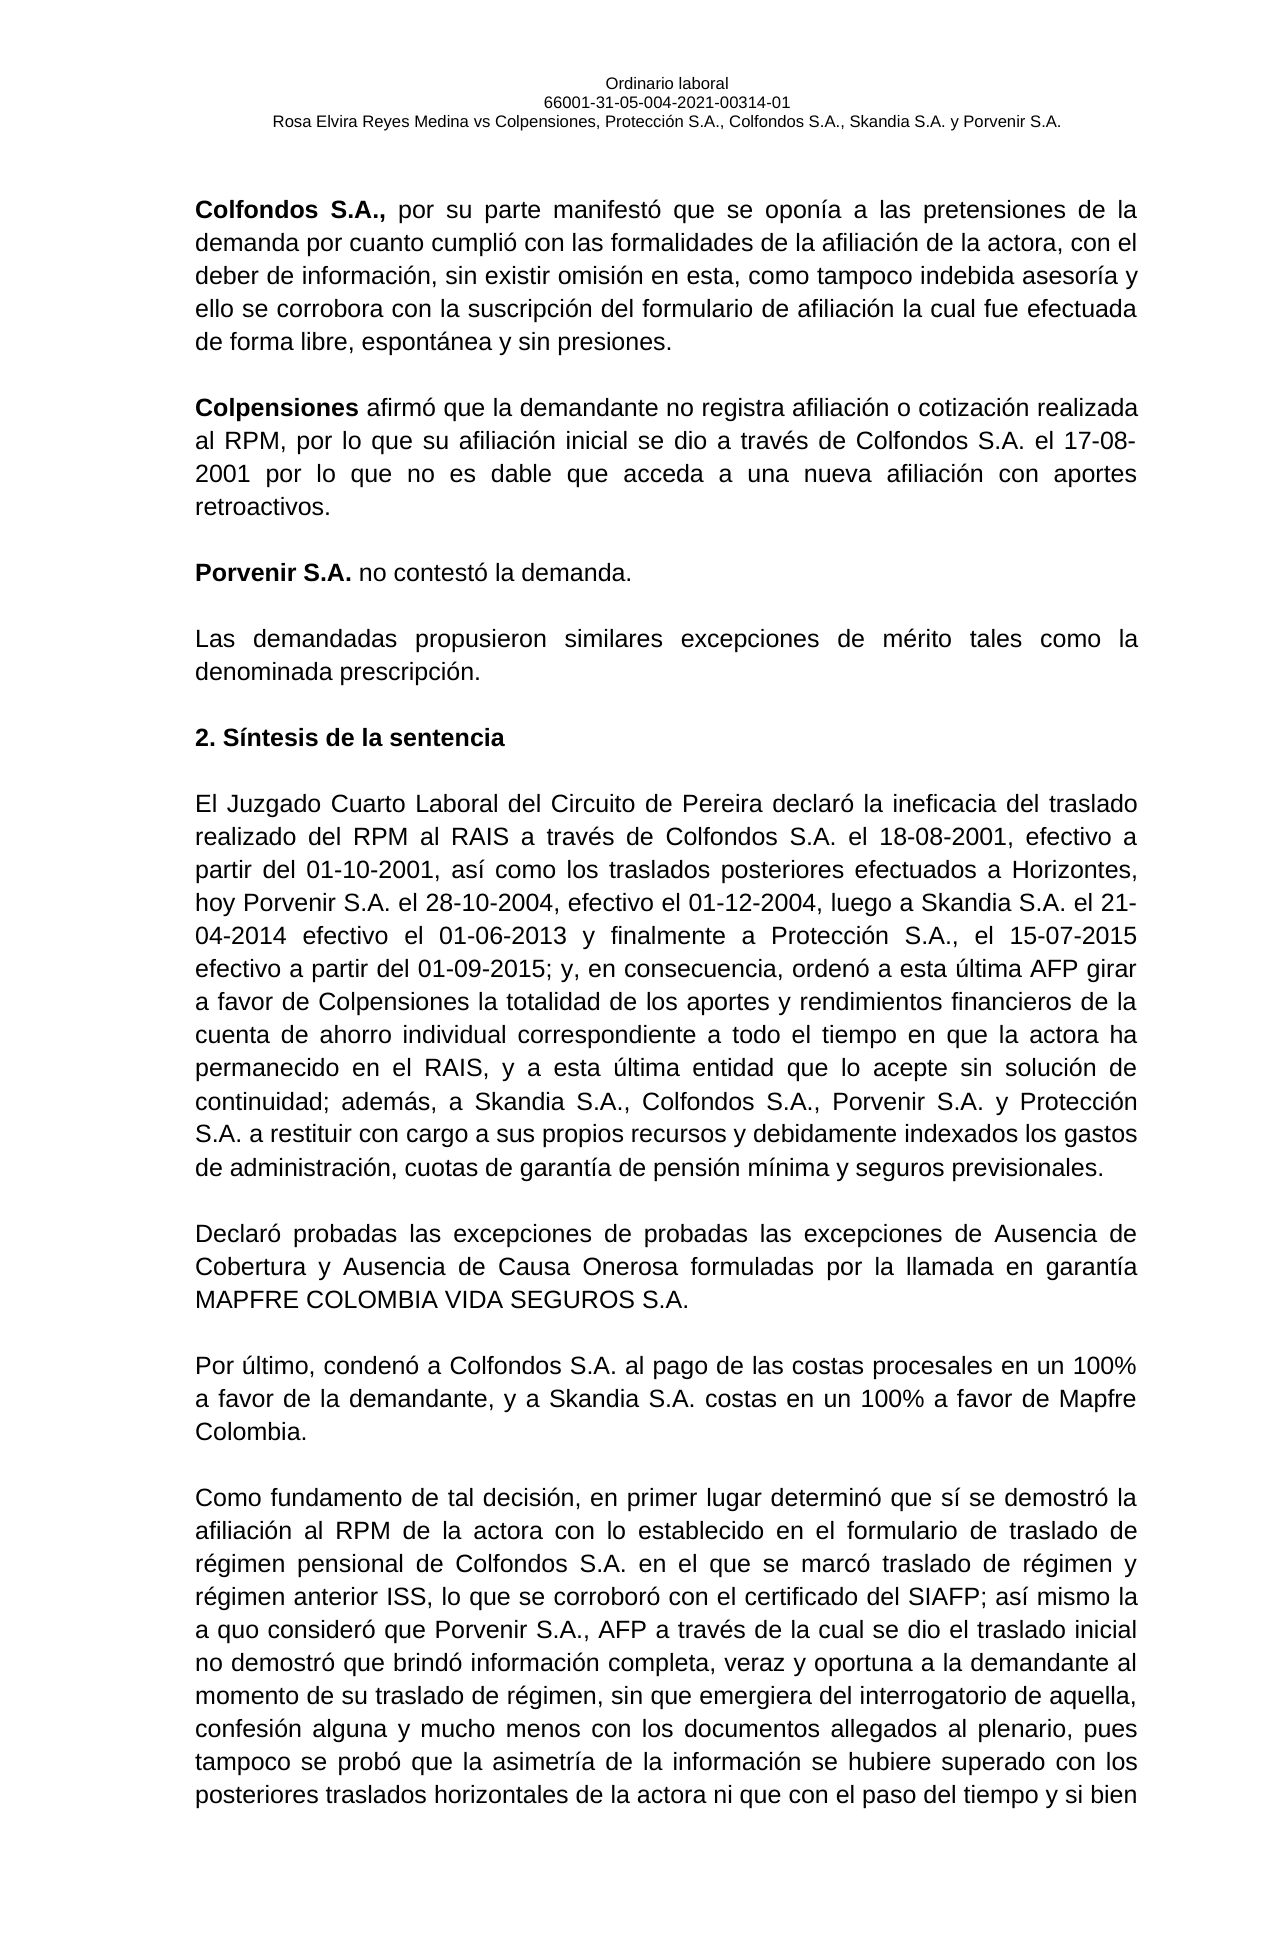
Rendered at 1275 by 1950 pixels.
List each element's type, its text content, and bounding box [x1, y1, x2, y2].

text Colfondos S.A., por su parte manifestó que se oponía a las pretensiones de la demanda por cuanto cumplió con las formalidades de la afiliación de la actora, con el deber de información, sin existir omisión en esta, como tampoco indebida asesoría y ello se corrobora con la suscripción del formulario de afiliación la cual fue efectuada de forma libre, espontánea y sin presiones. [195, 195, 1139, 356]
text Por último, condenó a Colfondos S.A. al pago de las costas procesales en un 100% a favor de la demandante, y a Skandia S.A. costas en un 100% a favor de Mapfre Colombia. [195, 1351, 1139, 1445]
text Declaró probadas las excepciones de probadas las excepciones de Ausencia de Cobertura y Ausencia de Causa Onerosa formuladas por la llamada en garantía MAPFRE COLOMBIA VIDA SEGUROS S.A. [195, 1218, 1139, 1313]
text El Juzgado Cuarto Laboral del Circuito de Pereira declaró la ineficacia del traslado realizado del RPM al RAIS a través de Colfondos S.A. el 18-08-2001, efectivo a partir del 01-10-2001, así como los traslados posteriores efectuados a Horizontes, hoy Porvenir S.A. el 28-10-2004, efectivo el 01-12-2004, luego a Skandia S.A. el 21-04-2014 efectivo el 01-06-2013 y finalmente a Protección S.A., el 15-07-2015 efectivo a partir del 01-09-2015; y, en consecuencia, ordenó a esta última AFP girar a favor de Colpensiones la totalidad de los aportes y rendimientos financieros de la cuenta de ahorro individual correspondiente a todo el tiempo en que la actora ha permanecido en el RAIS, y a esta última entidad que lo acepte sin solución de continuidad; además, a Skandia S.A., Colfondos S.A., Porvenir S.A. y Protección S.A. a restituir con cargo a sus propios recursos y debidamente indexados los gastos de administración, cuotas de garantía de pensión mínima y seguros previsionales. [195, 789, 1139, 1181]
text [195, 1483, 1139, 1809]
text Las demandadas propusieron similares excepciones de mérito tales como la denominada prescripción. [195, 624, 1139, 686]
text 2. Síntesis de la sentencia [195, 723, 1139, 752]
text Porvenir S.A. no contestó la demanda. [195, 558, 1139, 587]
text Colpensiones afirmó que la demandante no registra afiliación o cotización realizada al RPM, por lo que su afiliación inicial se dio a través de Colfondos S.A. el 17-08-2001 por lo que no es dable que acceda a una nueva afiliación con aportes retroactivos. [195, 393, 1139, 521]
